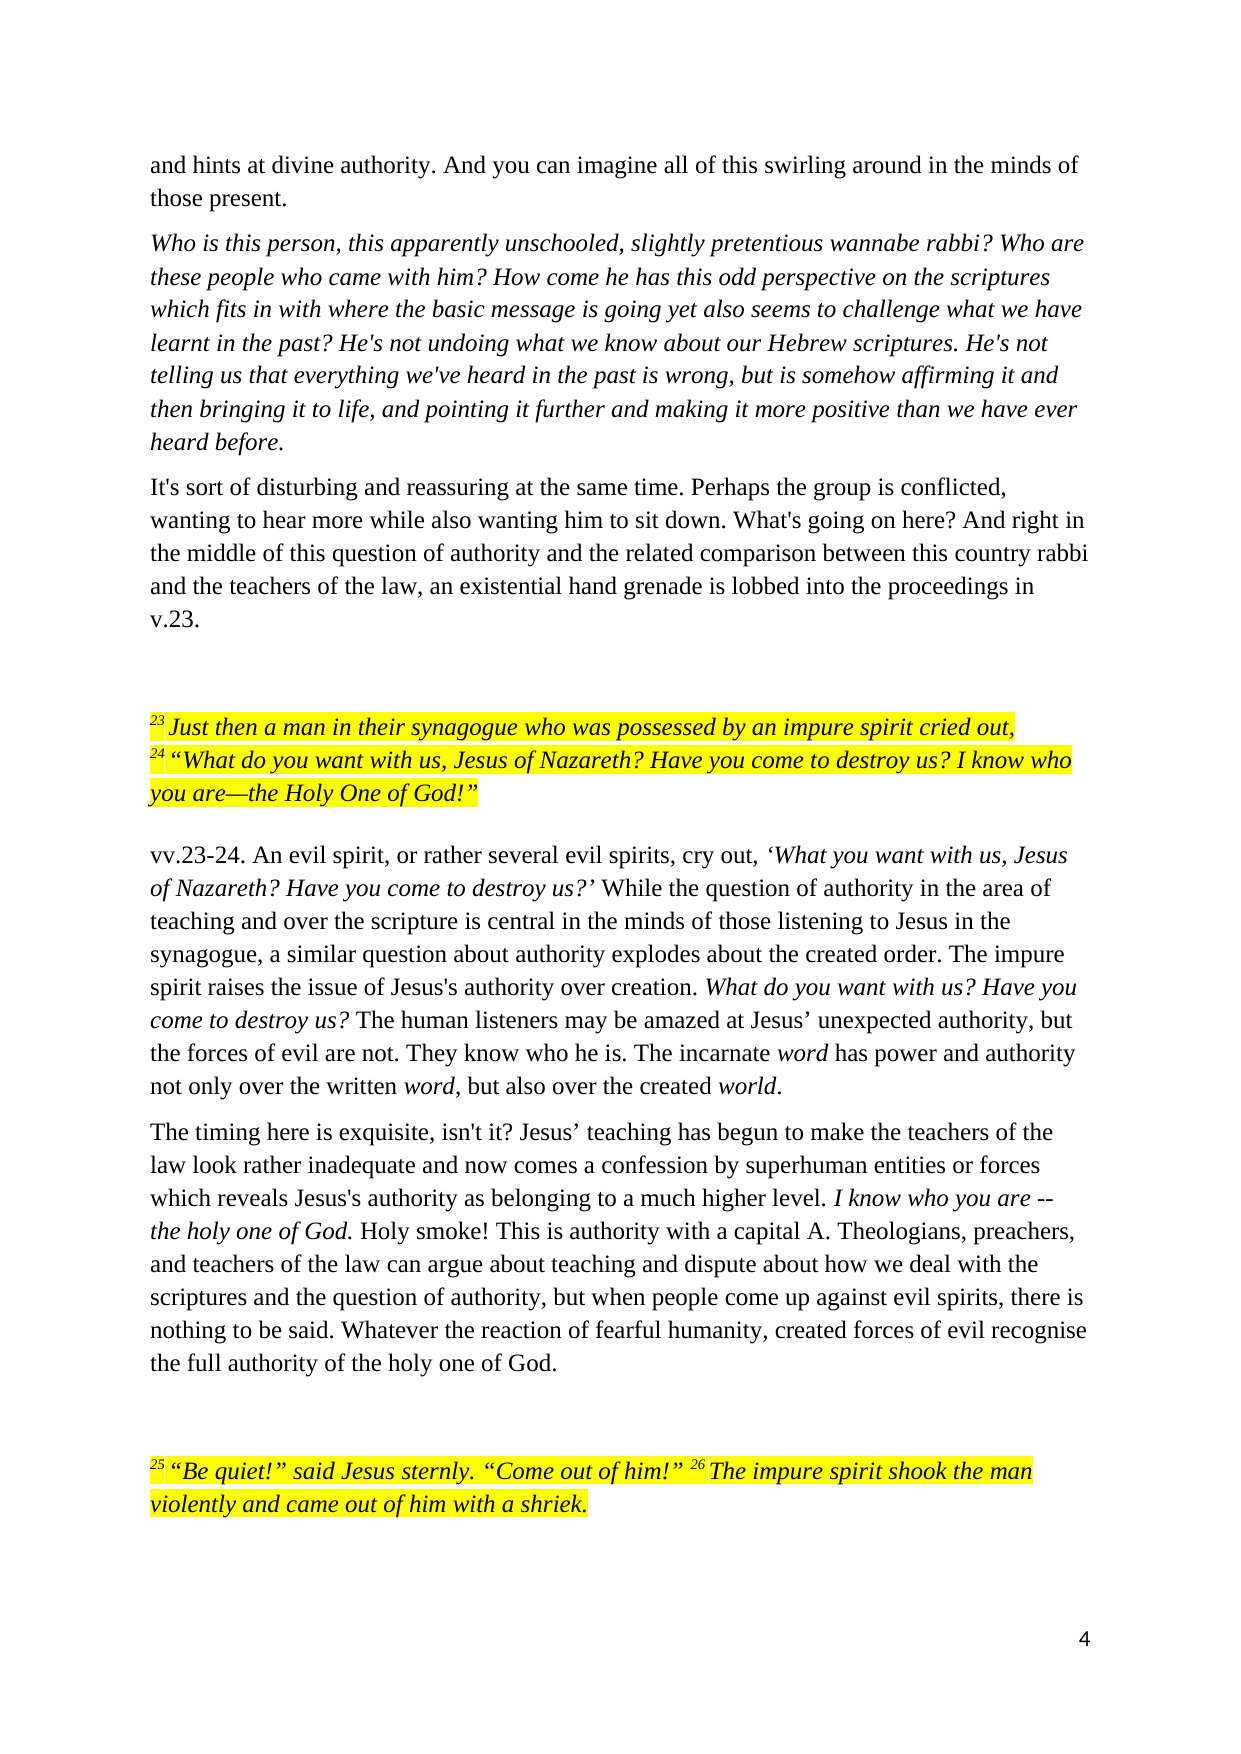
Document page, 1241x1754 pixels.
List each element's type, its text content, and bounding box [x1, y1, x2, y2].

text vv.23-24. An evil spirit, or rather several evil spirits, cry out, ‘What you want with us, Jesus of Nazareth? Have you come to destroy us?’ While the question of authority in the area of teaching and over the scripture is central in the minds of those listening to Jesus in the synagogue, a similar question about authority explodes about the created order. The impure spirit raises the issue of Jesus's authority over creation. What do you want with us? Have you come to destroy us? The human listeners may be amazed at Jesus’ unexpected authority, but the forces of evil are not. They know who he is. The incarnate word has power and authority not only over the written word, but also over the created world. [150, 840, 1090, 1100]
text It's sort of disturbing and reassuring at the same time. Perhaps the group is conflicted, wanting to hear more while also wanting him to sit down. What's going on here? And right in the middle of this question of authority and the related comparison between this country rabbi and the teachers of the law, an existential hand grenade is lobbed into the proceedings in v.23. [150, 472, 1090, 633]
text 23 Just then a man in their synagogue who was possessed by an impure spirit cried out, 24 “What do you want with us, Jesus of Nazareth? Have you come to destroy us? I know who you are—the Holy One of God!” [150, 712, 1090, 807]
text 25 “Be quiet!” said Jesus sternly. “Come out of him!” 26 The impure spirit shook the man violently and came out of him with a shriek. [150, 1456, 1090, 1517]
text The timing here is exquisite, isn't it? Jesus’ teaching has begun to make the teachers of the law look rather inadequate and now comes a confession by superhuman entities or forces which reveals Jesus's authority as belonging to a much higher level. I know who you are -- the holy one of God. Holy smoke! This is authority with a capital A. Theologians, preachers, and teachers of the law can argue about teaching and dispute about how we deal with the scriptures and the question of authority, but when people come up against evil spirits, there is nothing to be said. Whatever the reaction of fearful humanity, created forces of evil recognise the full authority of the holy one of God. [150, 1117, 1090, 1377]
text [150, 150, 1090, 212]
text Who is this person, this apparently unschooled, slightly pretentious wannabe rabbi? Who are these people who came with him? How come he has this odd perspective on the scriptures which fits in with where the basic message is going yet also seems to challenge what we have learnt in the past? He's not undoing what we know about our Hebrew scriptures. He's not telling us that everything we've heard in the past is wrong, but is somehow affirming it and then bringing it to life, and pointing it further and making it more positive than we have ever heard before. [150, 228, 1090, 455]
